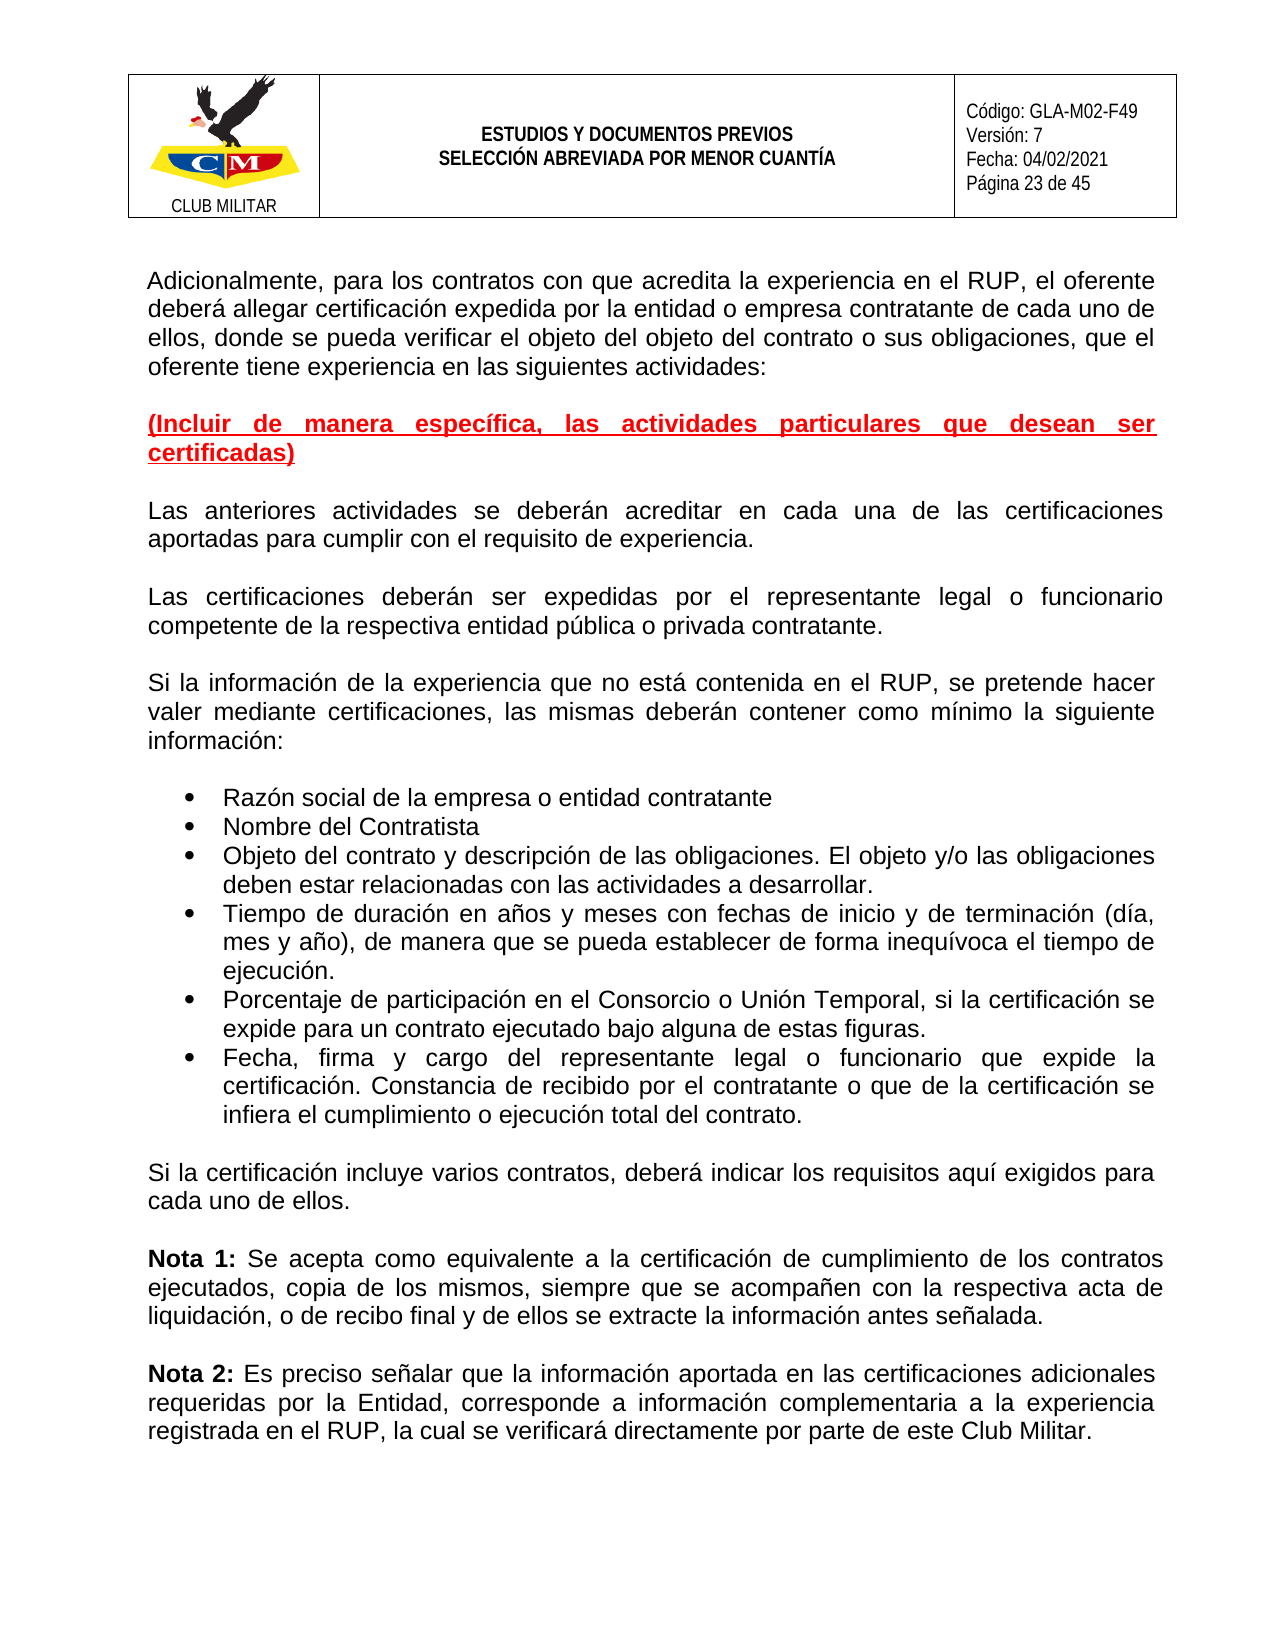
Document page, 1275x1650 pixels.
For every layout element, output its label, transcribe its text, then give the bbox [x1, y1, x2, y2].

text (Incluir de manera específica, las actividades particulares que desean ser certificadas) [148, 436, 1157, 467]
text Si la certificación incluye varios contratos, deberá indicar los requisitos aquí exigidos para cada uno de ellos. [148, 1158, 1157, 1215]
text Si la información de la experiencia que no está contenida en el RUP, se pretende hacer valer mediante certificaciones, las mismas deberán contener como mínimo la siguiente información: [148, 668, 1157, 754]
picture [148, 75, 300, 196]
list Fecha, firma y cargo del representante legal o funcionario que expide la certificación. Constancia de recibido por el contratante o que de la certificación se infiera el cumplimiento o ejecución total del contrato. [185, 1042, 1157, 1129]
text Adicionalmente, para los contratos con que acredita la experiencia en el RUP, el oferente deberá allegar certificación expedida por la entidad o empresa contratante de cada uno de ellos, donde se pueda verificar el objeto del objeto del contrato o sus obligaciones, que el oferente tiene experiencia en las siguientes actividades: [147, 266, 1157, 381]
list Porcentaje de participación en el Consorcio o Unión Temporal, si la certificación se expide para un contrato ejecutado bajo alguna de estas figuras. [185, 985, 1157, 1042]
list Razón social de la empresa o entidad contratante [185, 783, 1157, 812]
text Las certificaciones deberán ser expedidas por el representante legal o funcionario competente de la respectiva entidad pública o privada contratante. [148, 582, 1165, 639]
list Objeto del contrato y descripción de las obligaciones. El objeto y/o las obligaciones deben estar relacionadas con las actividades a desarrollar. [185, 841, 1157, 898]
list Nombre del Contratista [185, 812, 1157, 841]
text Las anteriores actividades se deberán acreditar en cada una de las certificaciones aportadas para cumplir con el requisito de experiencia. [148, 496, 1165, 553]
text (Incluir de manera específica, las actividades particulares que desean ser certificadas) [148, 409, 1157, 434]
list Tiempo de duración en años y meses con fechas de inicio y de terminación (día, mes y año), de manera que se pueda establecer de forma inequívoca el tiempo de ejecución. [185, 898, 1157, 985]
text Nota 2: Es preciso señalar que la información aportada en las certificaciones adicionales requeridas por la Entidad, corresponde a información complementaria a la experiencia registrada en el RUP, la cual se verificará directamente por parte de este Club Militar. [148, 1359, 1157, 1445]
text Nota 1: Se acepta como equivalente a la certificación de cumplimiento de los contratos ejecutados, copia de los mismos, siempre que se acompañen con la respectiva acta de liquidación, o de recibo final y de ellos se extracte la información antes señalada. [148, 1244, 1165, 1330]
